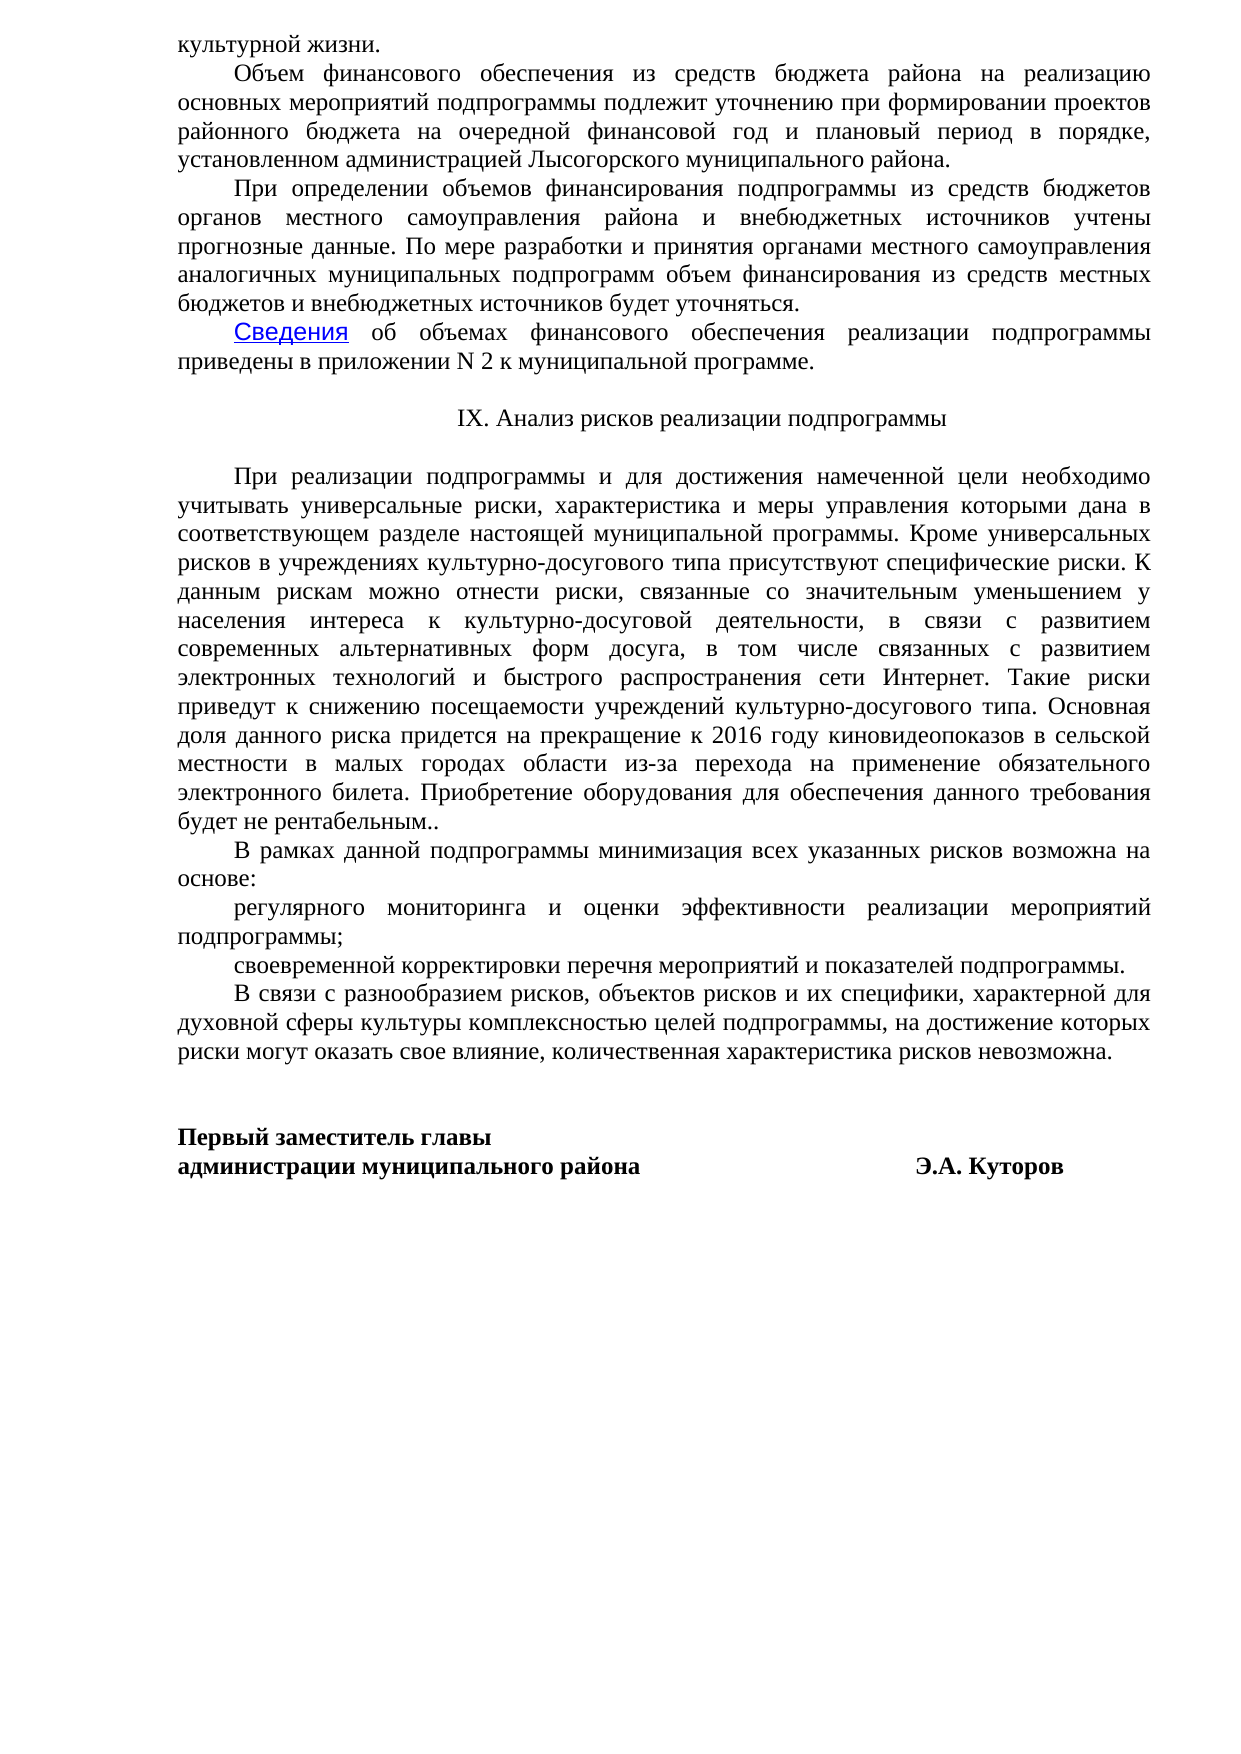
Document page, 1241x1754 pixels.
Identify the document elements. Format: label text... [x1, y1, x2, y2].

text регулярного мониторинга и оценки эффективности реализации мероприятий подпрограммы; [177, 892, 1152, 950]
text Объем финансового обеспечения из средств бюджета района на реализацию основных мероприятий подпрограммы подлежит уточнению при формировании проектов районного бюджета на очередной финансовой год и плановый период в порядке, установленном администрацией Лысогорского муниципального района. [177, 58, 1152, 173]
text Сведения об объемах финансового обеспечения реализации подпрограммы приведены в приложении N 2 к муниципальной программе. [177, 317, 1152, 375]
text своевременной корректировки перечня мероприятий и показателей подпрограммы. [177, 950, 1152, 978]
text При определении объемов финансирования подпрограммы из средств бюджетов органов местного самоуправления района и внебюджетных источников учтены прогнозные данные. По мере разработки и принятия органами местного самоуправления аналогичных муниципальных подпрограмм объем финансирования из средств местных бюджетов и внебюджетных источников будет уточняться. [177, 173, 1152, 317]
text В рамках данной подпрограммы минимизация всех указанных рисков возможна на основе: [177, 835, 1152, 892]
text Первый заместитель главы [177, 1122, 1152, 1151]
text В связи с разнообразием рисков, объектов рисков и их специфики, характерной для духовной сферы культуры комплексностью целей подпрограммы, на достижение которых риски могут оказать свое влияние, количественная характеристика рисков невозможна. [177, 978, 1152, 1065]
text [177, 29, 1152, 58]
text администрации муниципального района Э.А. Куторов [177, 1151, 1152, 1180]
text IX. Анализ рисков реализации подпрограммы [177, 403, 1152, 432]
text При реализации подпрограммы и для достижения намеченной цели необходимо учитывать универсальные риски, характеристика и меры управления которыми дана в соответствующем разделе настоящей муниципальной программы. Кроме универсальных рисков в учреждениях культурно-досугового типа присутствуют специфические риски. К данным рискам можно отнести риски, связанные со значительным уменьшением у населения интереса к культурно-досуговой деятельности, в связи с развитием современных альтернативных форм досуга, в том числе связанных с развитием электронных технологий и быстрого распространения сети Интернет. Такие риски приведут к снижению посещаемости учреждений культурно-досугового типа. Основная доля данного риска придется на прекращение к 2016 году киновидеопоказов в сельской местности в малых городах области из-за перехода на применение обязательного электронного билета. Приобретение оборудования для обеспечения данного требования будет не рентабельным.. [177, 461, 1152, 835]
